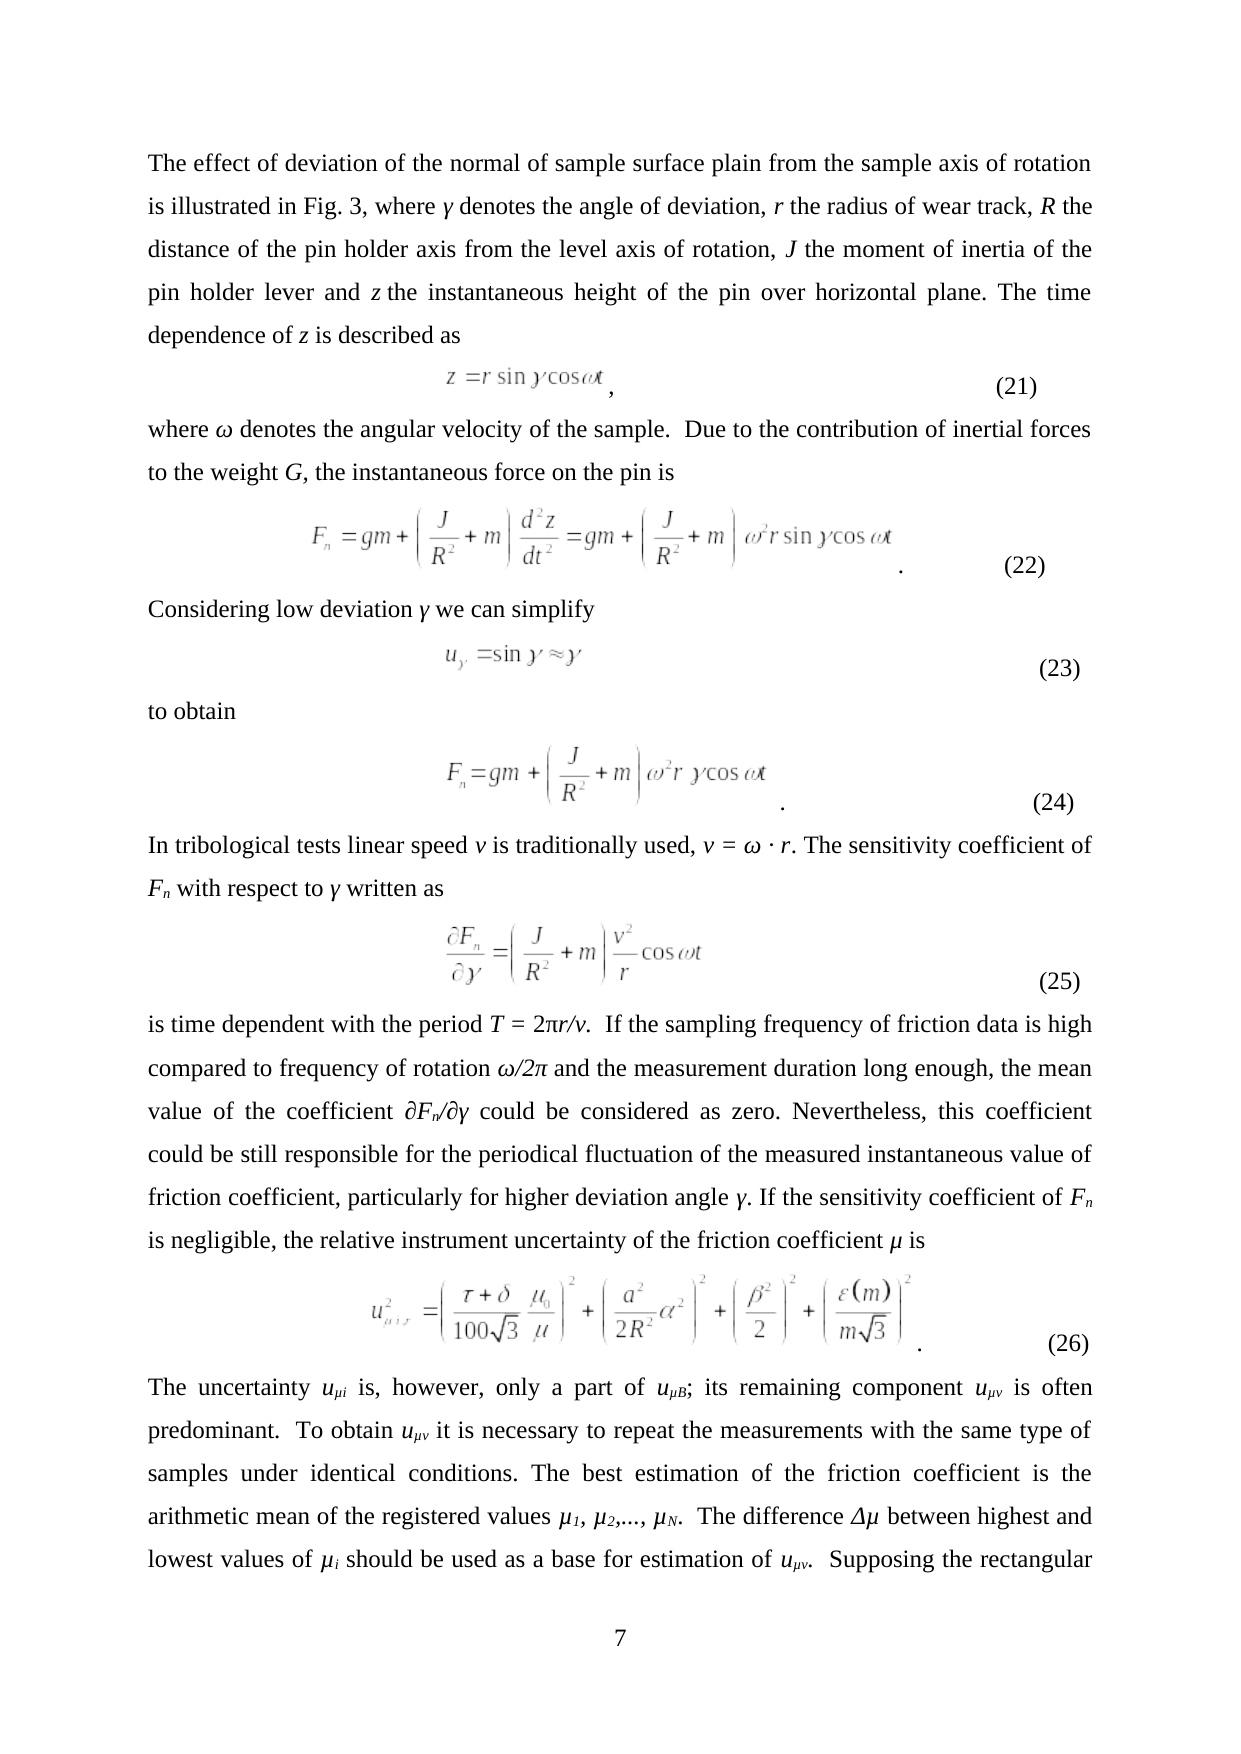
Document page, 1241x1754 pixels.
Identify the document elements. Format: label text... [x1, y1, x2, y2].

text to obtain [148, 696, 1093, 725]
text (25) [369, 916, 1093, 995]
text Considering low deviation γ we can simplify [148, 594, 1093, 622]
text . (22) [221, 500, 1093, 579]
text (23) [369, 637, 1093, 682]
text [148, 1372, 1093, 1573]
text is time dependent with the period T = 2πr/v. If the sampling frequency of friction data is high compared to frequency of rotation ω/2π and the measurement duration long enough, the mean value of the coefficient ∂Fn/∂γ could be considered as zero. Nevertheless, this coefficient could be still responsible for the periodical fluctuation of the measured instantaneous value of friction coefficient, particularly for higher deviation angle γ. If the sensitivity coefficient of Fn is negligible, the relative instrument uncertainty of the friction coefficient μ is [148, 1009, 1093, 1254]
text , (21) [369, 363, 1093, 400]
text In tribological tests linear speed v is traditionally used, v = ω · r. The sensitivity coefficient of Fn with respect to γ written as [148, 830, 1093, 902]
text . (24) [369, 739, 1093, 816]
text . (26) [295, 1268, 1093, 1357]
text The effect of deviation of the normal of sample surface plain from the sample axis of rotation is illustrated in Fig. 3, where γ denotes the angle of deviation, r the radius of wear track, R the distance of the pin holder axis from the level axis of rotation, J the moment of inertia of the pin holder lever and z the instantaneous height of the pin over horizontal plane. The time dependence of z is described as [148, 148, 1093, 349]
text where ω denotes the angular velocity of the sample. Due to the contribution of inertial forces to the weight G, the instantaneous force on the pin is [148, 414, 1093, 486]
